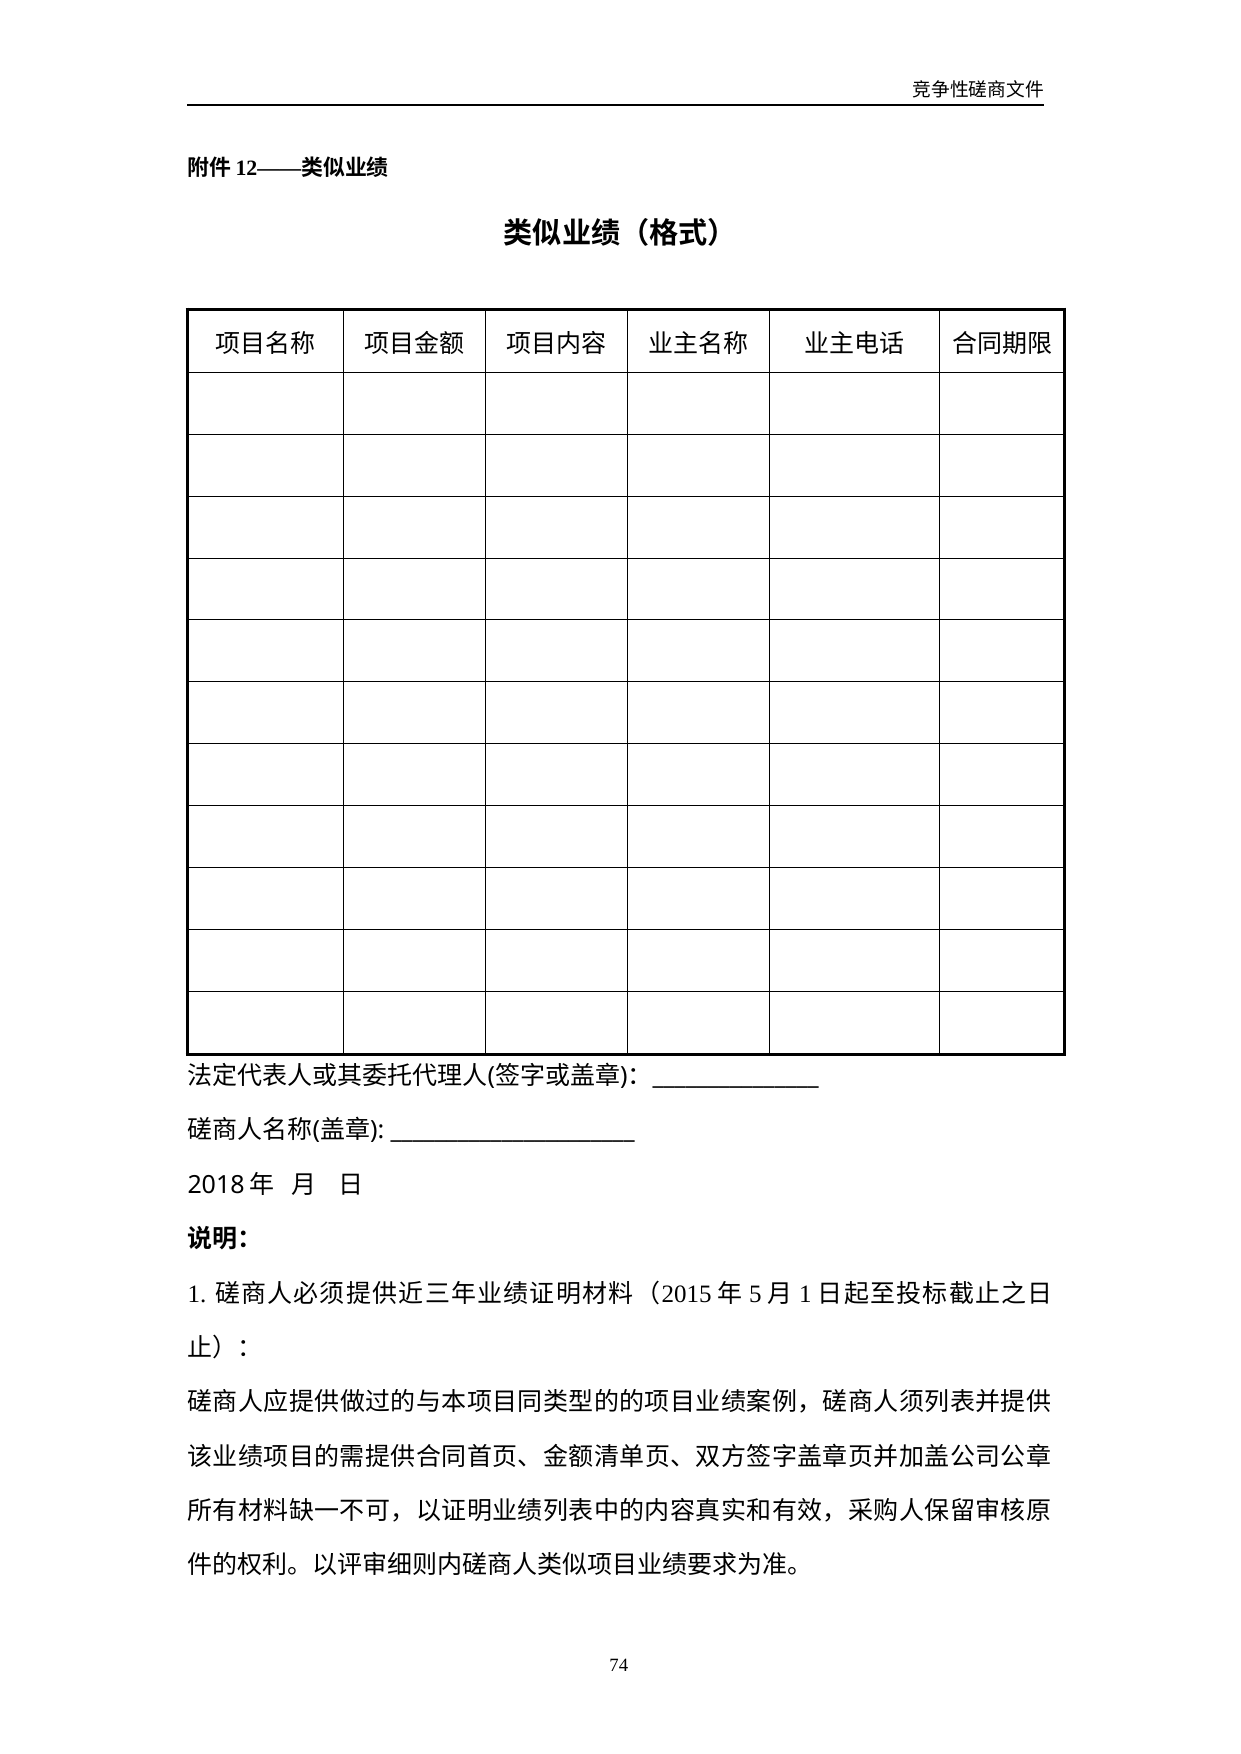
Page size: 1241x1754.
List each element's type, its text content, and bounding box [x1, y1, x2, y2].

table_cell [770, 497, 939, 557]
table_cell [770, 559, 939, 619]
table_cell [770, 435, 939, 496]
table_cell [628, 930, 769, 991]
table_cell [940, 992, 1063, 1052]
table_cell [940, 559, 1063, 619]
table_cell [940, 435, 1063, 496]
table_cell [628, 559, 769, 619]
table_cell [486, 373, 627, 434]
text 2018年 月 日 [187, 1164, 1053, 1201]
table_cell [628, 744, 769, 805]
table_cell [189, 435, 343, 496]
table_cell [189, 559, 343, 619]
table_cell [628, 992, 769, 1052]
table_cell [344, 930, 485, 991]
table_cell [189, 744, 343, 805]
table_cell [486, 497, 627, 557]
table_header 业主名称 [628, 311, 769, 372]
table_cell [486, 930, 627, 991]
table_cell [940, 497, 1063, 557]
table_cell [344, 806, 485, 867]
table_header 项目名称 [189, 311, 343, 372]
table_cell [940, 682, 1063, 743]
table_cell [189, 992, 343, 1052]
table_cell [344, 744, 485, 805]
table_cell [486, 868, 627, 929]
table_cell [770, 373, 939, 434]
table_cell [628, 373, 769, 434]
table_cell [189, 806, 343, 867]
table_cell [189, 497, 343, 557]
table_cell [770, 806, 939, 867]
table_cell [486, 682, 627, 743]
table_cell [770, 930, 939, 991]
table_cell [628, 868, 769, 929]
table_cell [628, 806, 769, 867]
table_cell [940, 868, 1063, 929]
table_cell [486, 559, 627, 619]
table_cell [770, 992, 939, 1052]
table_cell [189, 373, 343, 434]
subtitle 附件12——类似业绩 [187, 150, 1053, 182]
table_cell [486, 620, 627, 681]
table_cell [344, 497, 485, 557]
table_cell [486, 744, 627, 805]
text 类似业绩（格式） [187, 210, 1053, 252]
table_cell [628, 435, 769, 496]
table_cell [940, 620, 1063, 681]
table_cell [940, 744, 1063, 805]
table_cell [628, 497, 769, 557]
table_cell [940, 806, 1063, 867]
table_cell [344, 682, 485, 743]
table_cell [344, 435, 485, 496]
text 磋商人名称(盖章): ______________________ [187, 1110, 1053, 1146]
table_cell [189, 682, 343, 743]
table_cell [628, 682, 769, 743]
table_cell [344, 868, 485, 929]
table_cell [189, 930, 343, 991]
table_header 项目内容 [486, 311, 627, 372]
table_cell [344, 559, 485, 619]
table_cell [344, 992, 485, 1052]
table_cell [344, 620, 485, 681]
text 磋商人应提供做过的与本项目同类型的的项目业绩案例，磋商人须列表并提供该业绩项目的需提供合同首页、金额清单页、双方签字盖章页并加盖公司公章，所有材料缺一不可，以证明业绩列表中的内容真实和有效，采购人保留审核原件的权利。以评审细则内磋商人类似项目业绩要求为准。 [187, 1382, 1053, 1581]
table_header 项目金额 [344, 311, 485, 372]
table_header 合同期限 [940, 311, 1063, 372]
table_cell [189, 868, 343, 929]
table_cell [486, 435, 627, 496]
table_cell [770, 744, 939, 805]
table_cell [940, 373, 1063, 434]
text 法定代表人或其委托代理人(签字或盖章)：_______________ [187, 1056, 1053, 1092]
table_cell [770, 868, 939, 929]
table_cell [770, 620, 939, 681]
table_header 业主电话 [770, 311, 939, 372]
table_cell [940, 930, 1063, 991]
table_cell [486, 806, 627, 867]
table_cell [628, 620, 769, 681]
text 1. 磋商人必须提供近三年业绩证明材料（2015年5月1日起至投标截止之日止）： [187, 1273, 1053, 1364]
table_cell [486, 992, 627, 1052]
table_cell [770, 682, 939, 743]
table_cell [189, 620, 343, 681]
text 说明： [187, 1219, 1053, 1255]
table_cell [344, 373, 485, 434]
